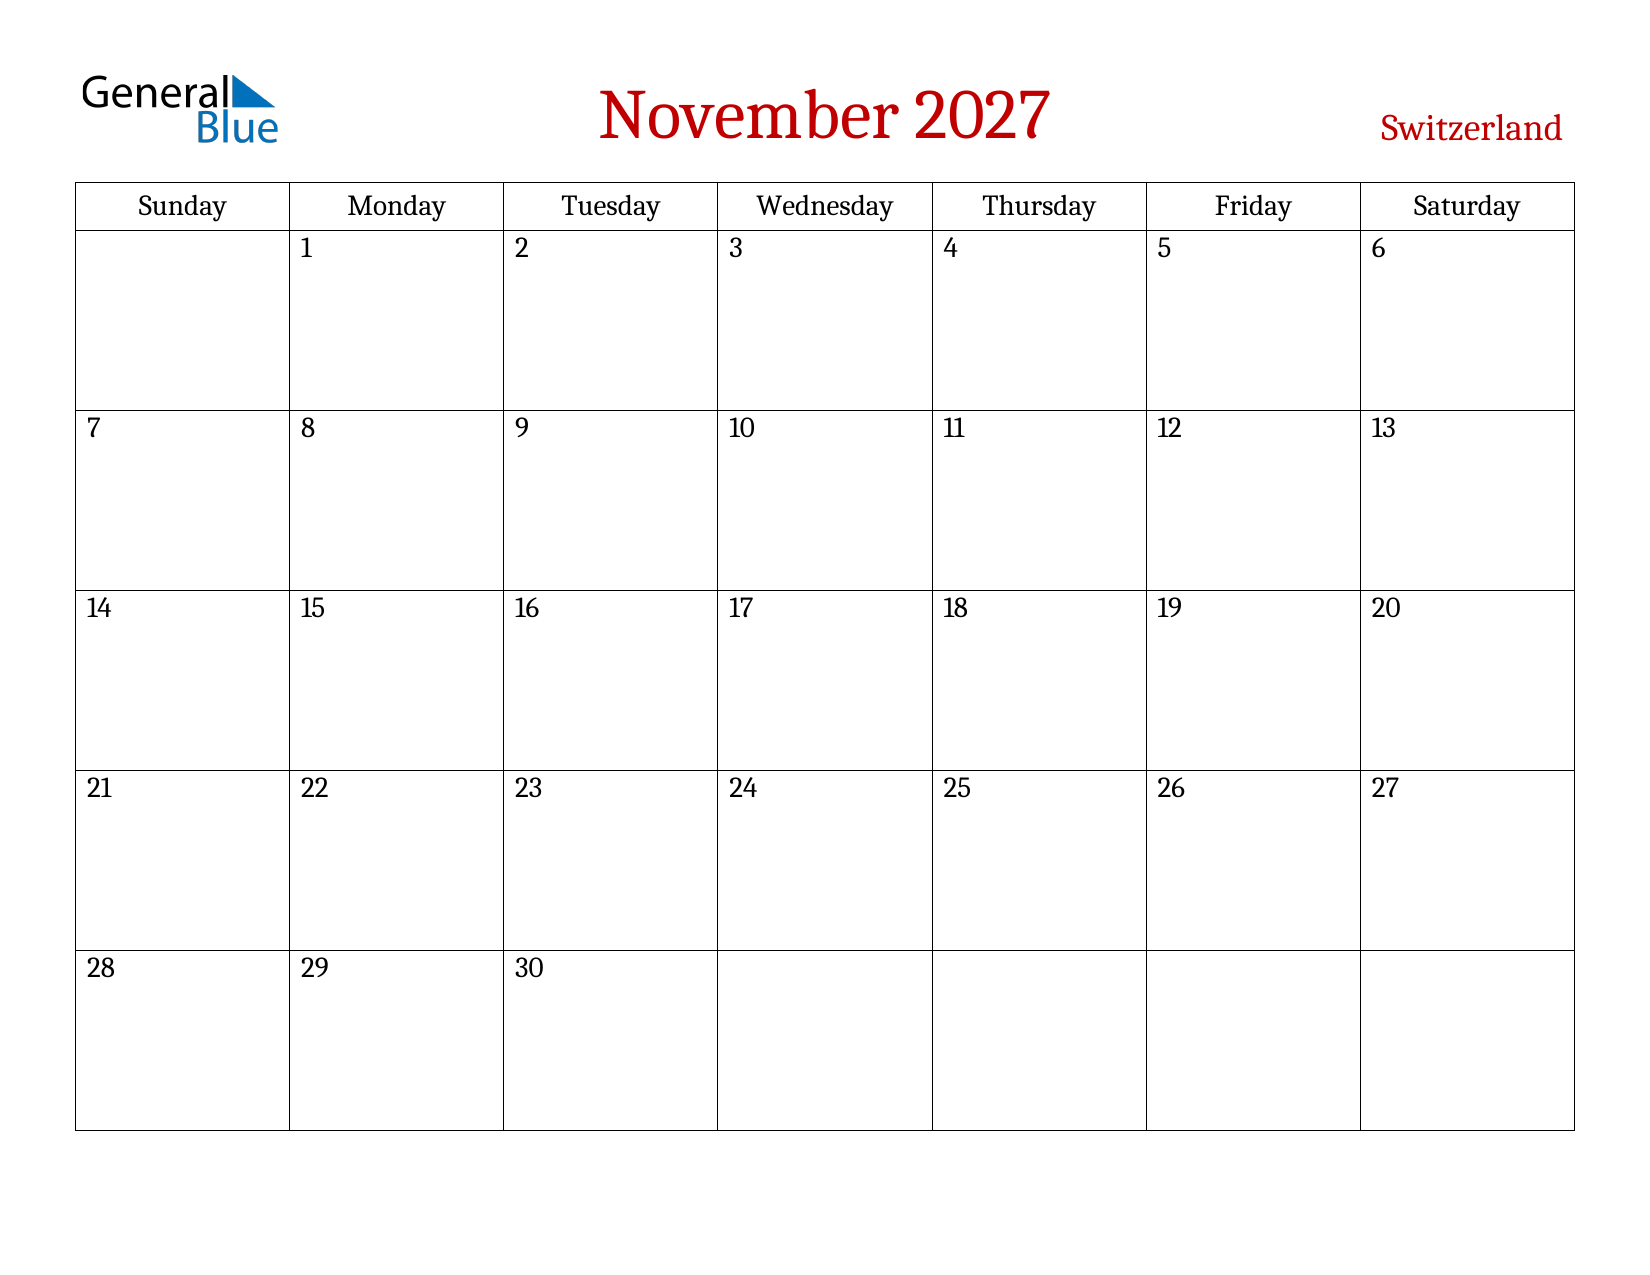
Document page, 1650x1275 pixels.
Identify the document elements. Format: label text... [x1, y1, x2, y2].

table_cell [76, 625, 289, 770]
table_cell [933, 951, 1146, 985]
table_cell 21 [76, 771, 289, 805]
table_cell [290, 805, 503, 950]
table_cell [718, 265, 932, 410]
table_cell [933, 985, 1146, 1130]
table_cell Thursday [933, 183, 1146, 230]
table_cell 4 [933, 231, 1146, 264]
table_cell [290, 625, 503, 770]
table_cell [290, 985, 503, 1130]
table_cell 28 [76, 951, 289, 985]
table_cell 8 [290, 411, 503, 444]
table_cell Friday [1147, 183, 1360, 230]
table_cell [1147, 985, 1360, 1130]
table_cell 18 [933, 591, 1146, 625]
table_cell 25 [933, 771, 1146, 805]
table_cell [933, 265, 1146, 410]
table_cell [504, 265, 717, 410]
table_cell [1361, 625, 1574, 770]
table_cell [1147, 625, 1360, 770]
table_header [76, 75, 503, 182]
table_cell [290, 445, 503, 590]
table_cell 5 [1147, 231, 1360, 264]
table_cell [504, 445, 717, 590]
table_cell 1 [290, 231, 503, 264]
table_cell [933, 805, 1146, 950]
table_cell [76, 985, 289, 1130]
table_cell [1361, 265, 1574, 410]
table_cell 12 [1147, 411, 1360, 444]
table_cell [718, 951, 932, 985]
table_cell [1147, 265, 1360, 410]
table_cell [1147, 805, 1360, 950]
table_cell [76, 445, 289, 590]
table_cell 24 [718, 771, 932, 805]
table_cell [504, 805, 717, 950]
table_cell 16 [504, 591, 717, 625]
table_cell Wednesday [718, 183, 932, 230]
table_cell 19 [1147, 591, 1360, 625]
table_cell [504, 985, 717, 1130]
table_cell Tuesday [504, 183, 717, 230]
table_header Switzerland [1146, 75, 1574, 182]
table_cell [1147, 445, 1360, 590]
table_cell [504, 625, 717, 770]
table_cell [718, 805, 932, 950]
table_cell [1361, 985, 1574, 1130]
table_cell 20 [1361, 591, 1574, 625]
table_cell 26 [1147, 771, 1360, 805]
table_cell [1361, 445, 1574, 590]
table_cell [933, 625, 1146, 770]
table_cell 27 [1361, 771, 1574, 805]
table_cell Sunday [76, 183, 289, 230]
table_cell 2 [504, 231, 717, 264]
table_cell [290, 265, 503, 410]
table_cell 9 [504, 411, 717, 444]
table_cell [718, 625, 932, 770]
table_cell 22 [290, 771, 503, 805]
table_cell 14 [76, 591, 289, 625]
table_cell [718, 985, 932, 1130]
table_cell 11 [933, 411, 1146, 444]
table_cell 6 [1361, 231, 1574, 264]
picture [82, 75, 278, 143]
table_cell [1361, 805, 1574, 950]
table_header November 2027 [504, 75, 1146, 182]
table_cell 23 [504, 771, 717, 805]
table_cell Saturday [1361, 183, 1574, 230]
table_cell 29 [290, 951, 503, 985]
table_cell 15 [290, 591, 503, 625]
table_cell [718, 445, 932, 590]
table_cell [76, 265, 289, 410]
table_cell 30 [504, 951, 717, 985]
table_cell [933, 445, 1146, 590]
table_cell 10 [718, 411, 932, 444]
table_cell [1147, 951, 1360, 985]
table_cell [76, 805, 289, 950]
table_cell 7 [76, 411, 289, 444]
table_cell 13 [1361, 411, 1574, 444]
table_cell [1361, 951, 1574, 985]
table_cell [76, 231, 289, 264]
table_cell 3 [718, 231, 932, 264]
table_cell 17 [718, 591, 932, 625]
table_cell Monday [290, 183, 503, 230]
